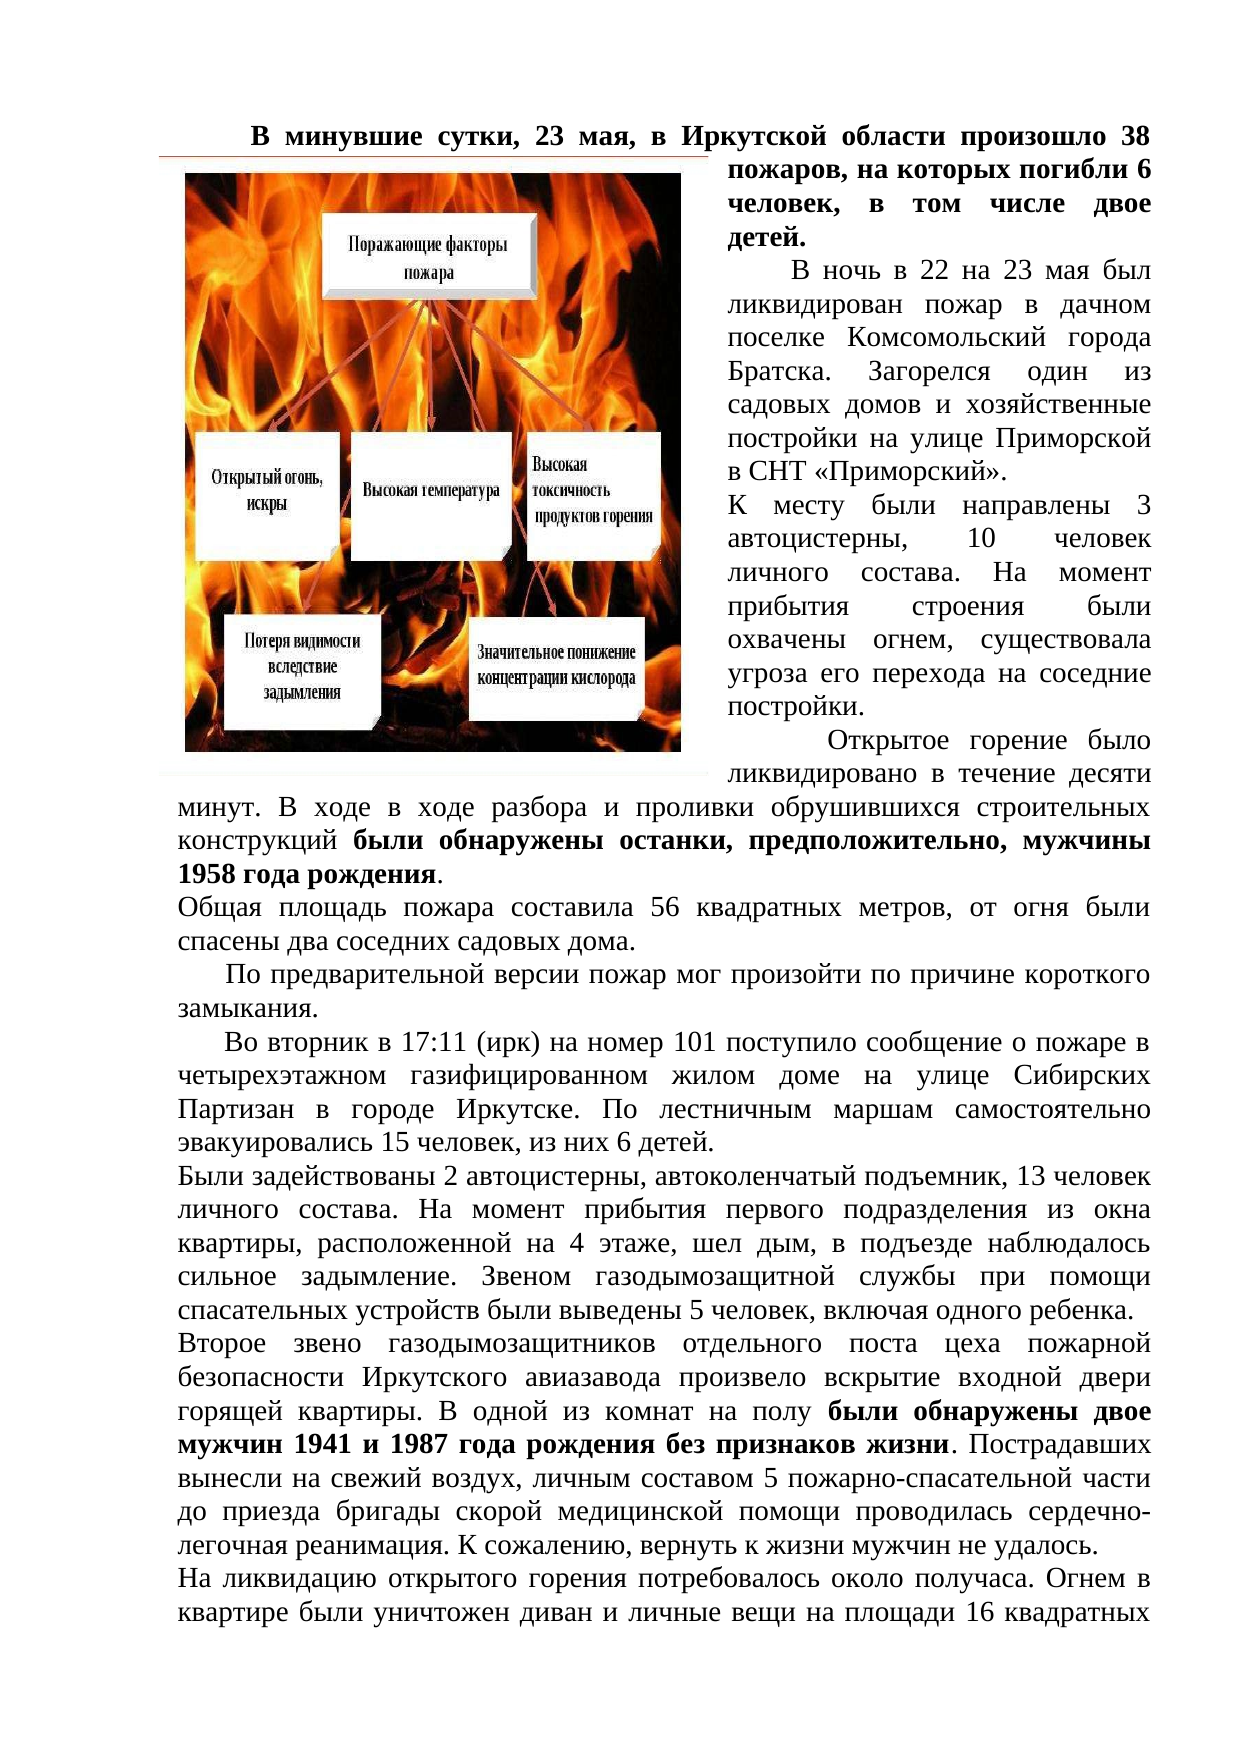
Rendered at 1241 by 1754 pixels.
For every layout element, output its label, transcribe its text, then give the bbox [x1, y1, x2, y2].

text К месту были направлены 3 автоцистерны, 10 человек личного состава. На момент прибытия строения были охвачены огнем, существовала угроза его перехода на соседние постройки. [709, 487, 1152, 722]
text По предварительной версии пожар мог произойти по причине короткого замыкания. [177, 957, 1152, 1024]
text Общая площадь пожара составила 56 квадратных метров, от огня были спасены два соседних садовых дома. [177, 889, 1152, 957]
text Открытое горение было ликвидировано в течение десяти минут. В ходе в ходе разбора и проливки обрушившихся строительных конструкций были обнаружены останки, предположительно, мужчины 1958 года рождения. [177, 722, 1152, 889]
text Второе звено газодымозащитников отдельного поста цеха пожарной безопасности Иркутского авиазавода произвело вскрытие входной двери горящей квартиры. В одной из комнат на полу были обнаружены двое мужчин 1941 и 1987 года рождения без признаков жизни. Пострадавших вынесли на свежий воздух, личным составом 5 пожарно-спасательной части до приезда бригады скорой медицинской помощи проводилась сердечно-легочная реанимация. К сожалению, вернуть к жизни мужчин не удалось. [177, 1326, 1152, 1560]
text Во вторник в 17:11 (ирк) на номер 101 поступило сообщение о пожаре в четырехэтажном газифицированном жилом доме на улице Сибирских Партизан в городе Иркутске. По лестничным маршам самостоятельно эвакуировались 15 человек, из них 6 детей. [177, 1024, 1152, 1158]
text В минувшие сутки, 23 мая, в Иркутской области произошло 38 пожаров, на которых погибли 6 человек, в том числе двое детей. [177, 118, 1152, 252]
picture [158, 156, 709, 775]
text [177, 1560, 1152, 1627]
text Были задействованы 2 автоцистерны, автоколенчатый подъемник, 13 человек личного состава. На момент прибытия первого подразделения из окна квартиры, расположенной на 4 этаже, шел дым, в подъезде наблюдалось сильное задымление. Звеном газодымозащитной службы при помощи спасательных устройств были выведены 5 человек, включая одного ребенка. [177, 1158, 1152, 1326]
text В ночь в 22 на 23 мая был ликвидирован пожар в дачном поселке Комсомольский города Братска. Загорелся один из садовых домов и хозяйственные постройки на улице Приморской в СНТ «Приморский». [709, 252, 1152, 487]
